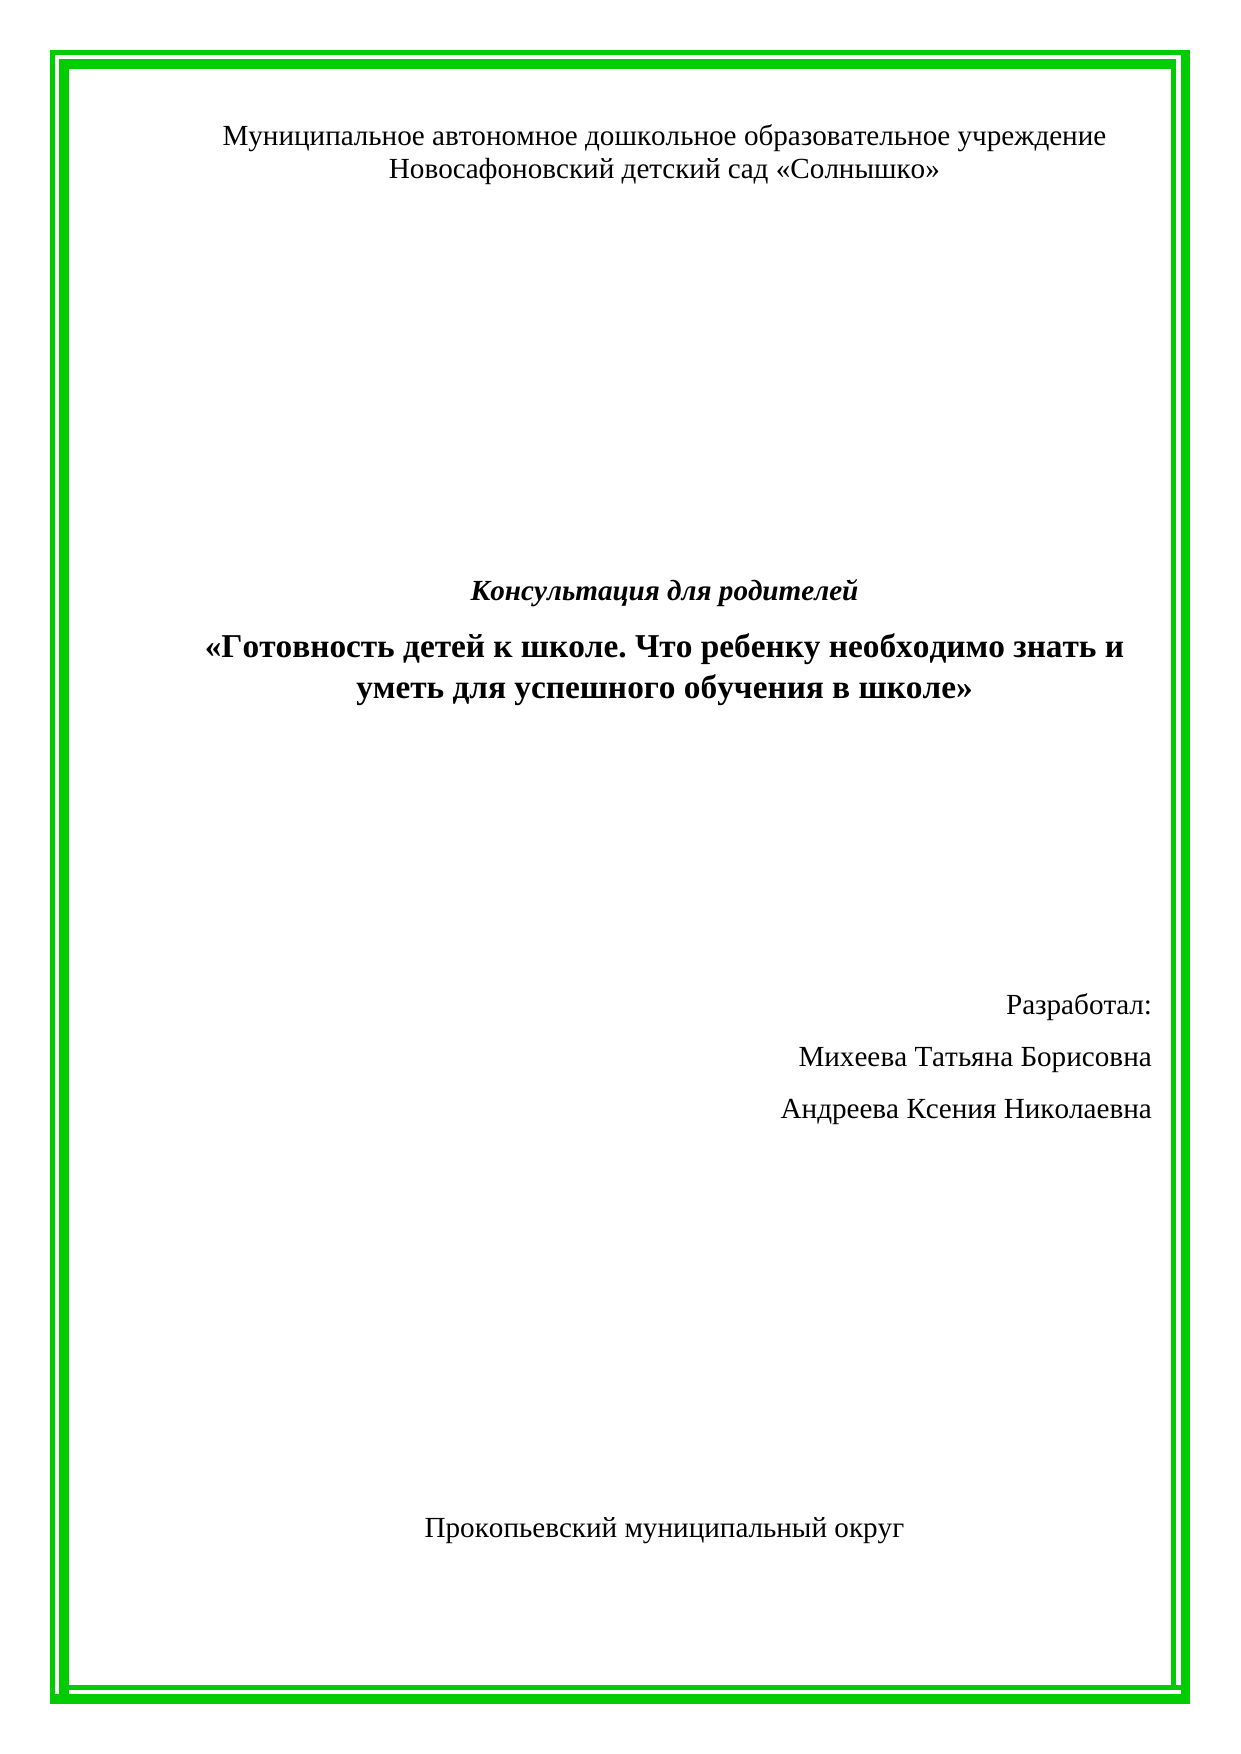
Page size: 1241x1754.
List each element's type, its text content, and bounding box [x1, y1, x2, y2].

text Прокопьевский муниципальный округ [177, 1510, 1152, 1543]
text Консультация для родителей [177, 573, 1152, 607]
text Новосафоновский детский сад «Солнышко» [177, 152, 1152, 185]
text Разработал: [177, 987, 1152, 1021]
text Андреева Ксения Николаевна [177, 1092, 1152, 1125]
text Михеева Татьяна Борисовна [177, 1039, 1152, 1073]
text Муниципальное автономное дошкольное образовательное учреждение [177, 118, 1152, 152]
text «Готовность детей к школе. Что ребенку необходимо знать и уметь для успешного обучения в школе» [177, 626, 1152, 706]
